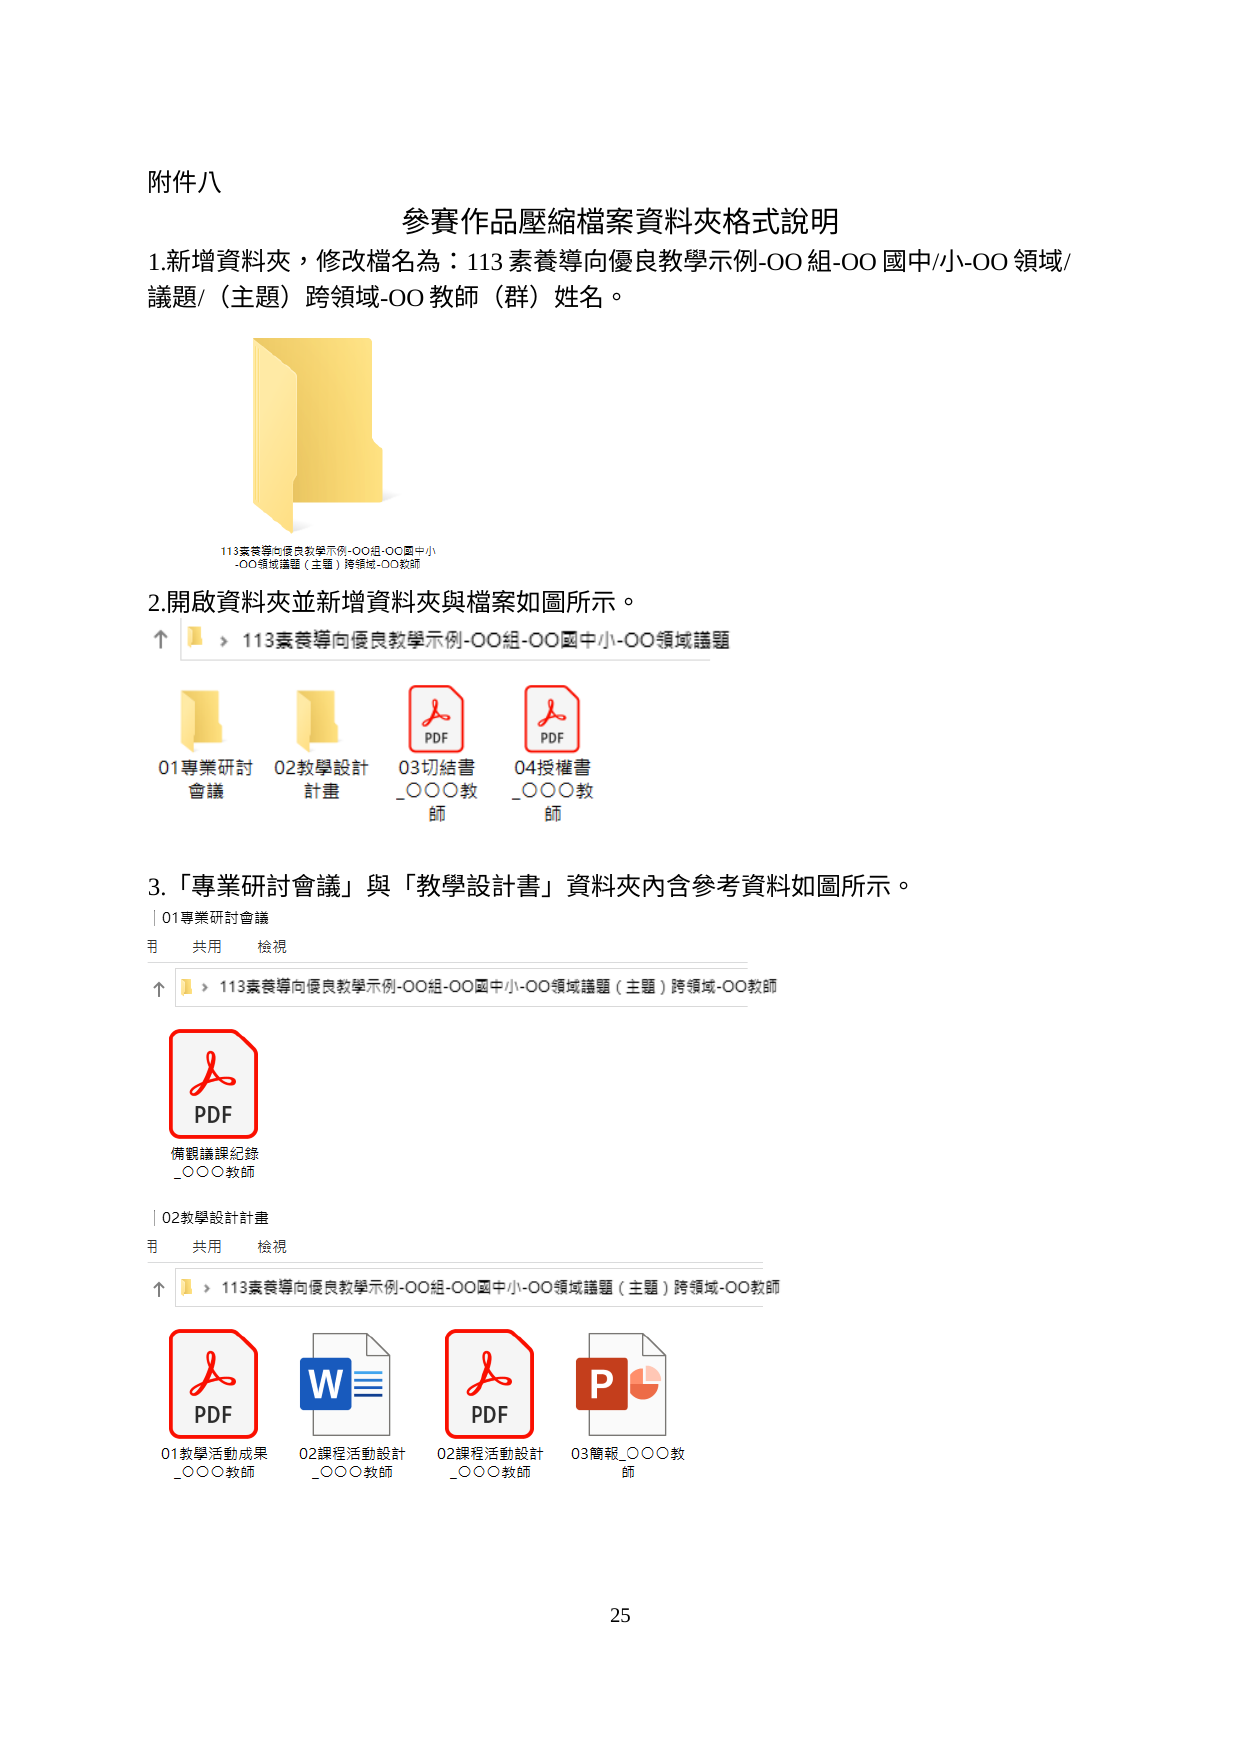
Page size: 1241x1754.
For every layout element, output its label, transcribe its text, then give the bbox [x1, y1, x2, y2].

text 附件八 [148, 163, 1092, 199]
picture [147, 1203, 808, 1501]
text 3.「專業研討會議」與「教學設計書」資料夾內含參考資料如圖所示。 [148, 866, 1092, 902]
picture [208, 319, 447, 582]
text 1.新增資料夾，修改檔名為：113素養導向優良教學示例-OO組-OO國中/小-OO領域/議題/（主題）跨領域-OO教師（群）姓名。 [148, 241, 1092, 314]
picture [147, 903, 805, 1201]
text 參賽作品壓縮檔案資料夾格式說明 [148, 199, 1092, 241]
picture [147, 618, 734, 866]
text 2.開啟資料夾並新增資料夾與檔案如圖所示。 [148, 582, 1092, 618]
